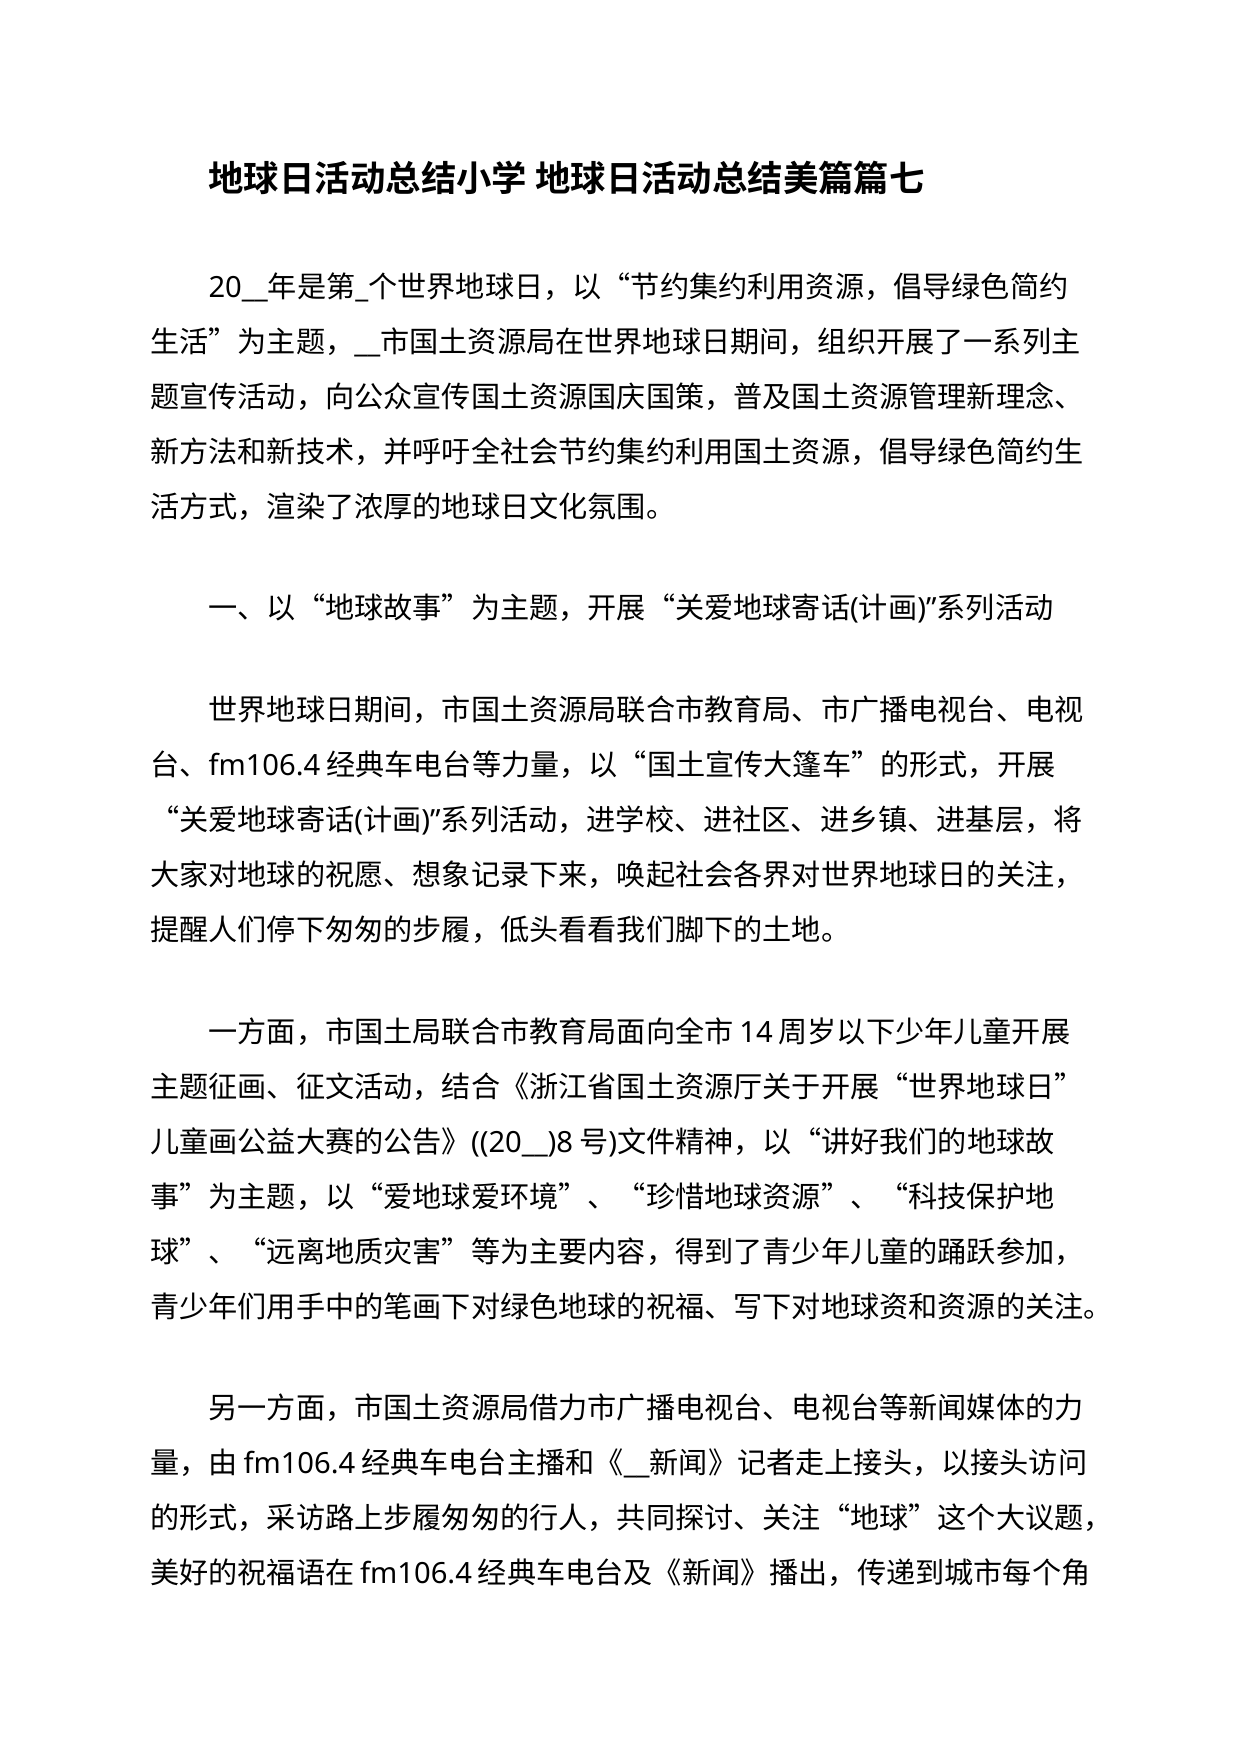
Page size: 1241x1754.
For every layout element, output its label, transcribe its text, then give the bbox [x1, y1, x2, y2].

text 一方面，市国土局联合市教育局面向全市14周岁以下少年儿童开展主题征画、征文活动，结合《浙江省国土资源厅关于开展“世界地球日”儿童画公益大赛的公告》((20__)8号)文件精神，以“讲好我们的地球故事”为主题，以“爱地球爱环境”、“珍惜地球资源”、“科技保护地球”、“远离地质灾害”等为主要内容，得到了青少年儿童的踊跃参加，青少年们用手中的笔画下对绿色地球的祝福、写下对地球资和资源的关注。 [150, 1008, 1090, 1326]
text 一、以“地球故事”为主题，开展“关爱地球寄话(计画)”系列活动 [150, 585, 1090, 627]
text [150, 1385, 1090, 1592]
text 20__年是第_个世界地球日，以“节约集约利用资源，倡导绿色简约生活”为主题，__市国土资源局在世界地球日期间，组织开展了一系列主题宣传活动，向公众宣传国土资源国庆国策，普及国土资源管理新理念、新方法和新技术，并呼吁全社会节约集约利用国土资源，倡导绿色简约生活方式，渲染了浓厚的地球日文化氛围。 [150, 263, 1090, 526]
text 世界地球日期间，市国土资源局联合市教育局、市广播电视台、电视台、fm106.4经典车电台等力量，以“国土宣传大篷车”的形式，开展“关爱地球寄话(计画)”系列活动，进学校、进社区、进乡镇、进基层，将大家对地球的祝愿、想象记录下来，唤起社会各界对世界地球日的关注，提醒人们停下匆匆的步履，低头看看我们脚下的土地。 [150, 687, 1090, 949]
text 地球日活动总结小学 地球日活动总结美篇篇七 [150, 150, 1090, 201]
